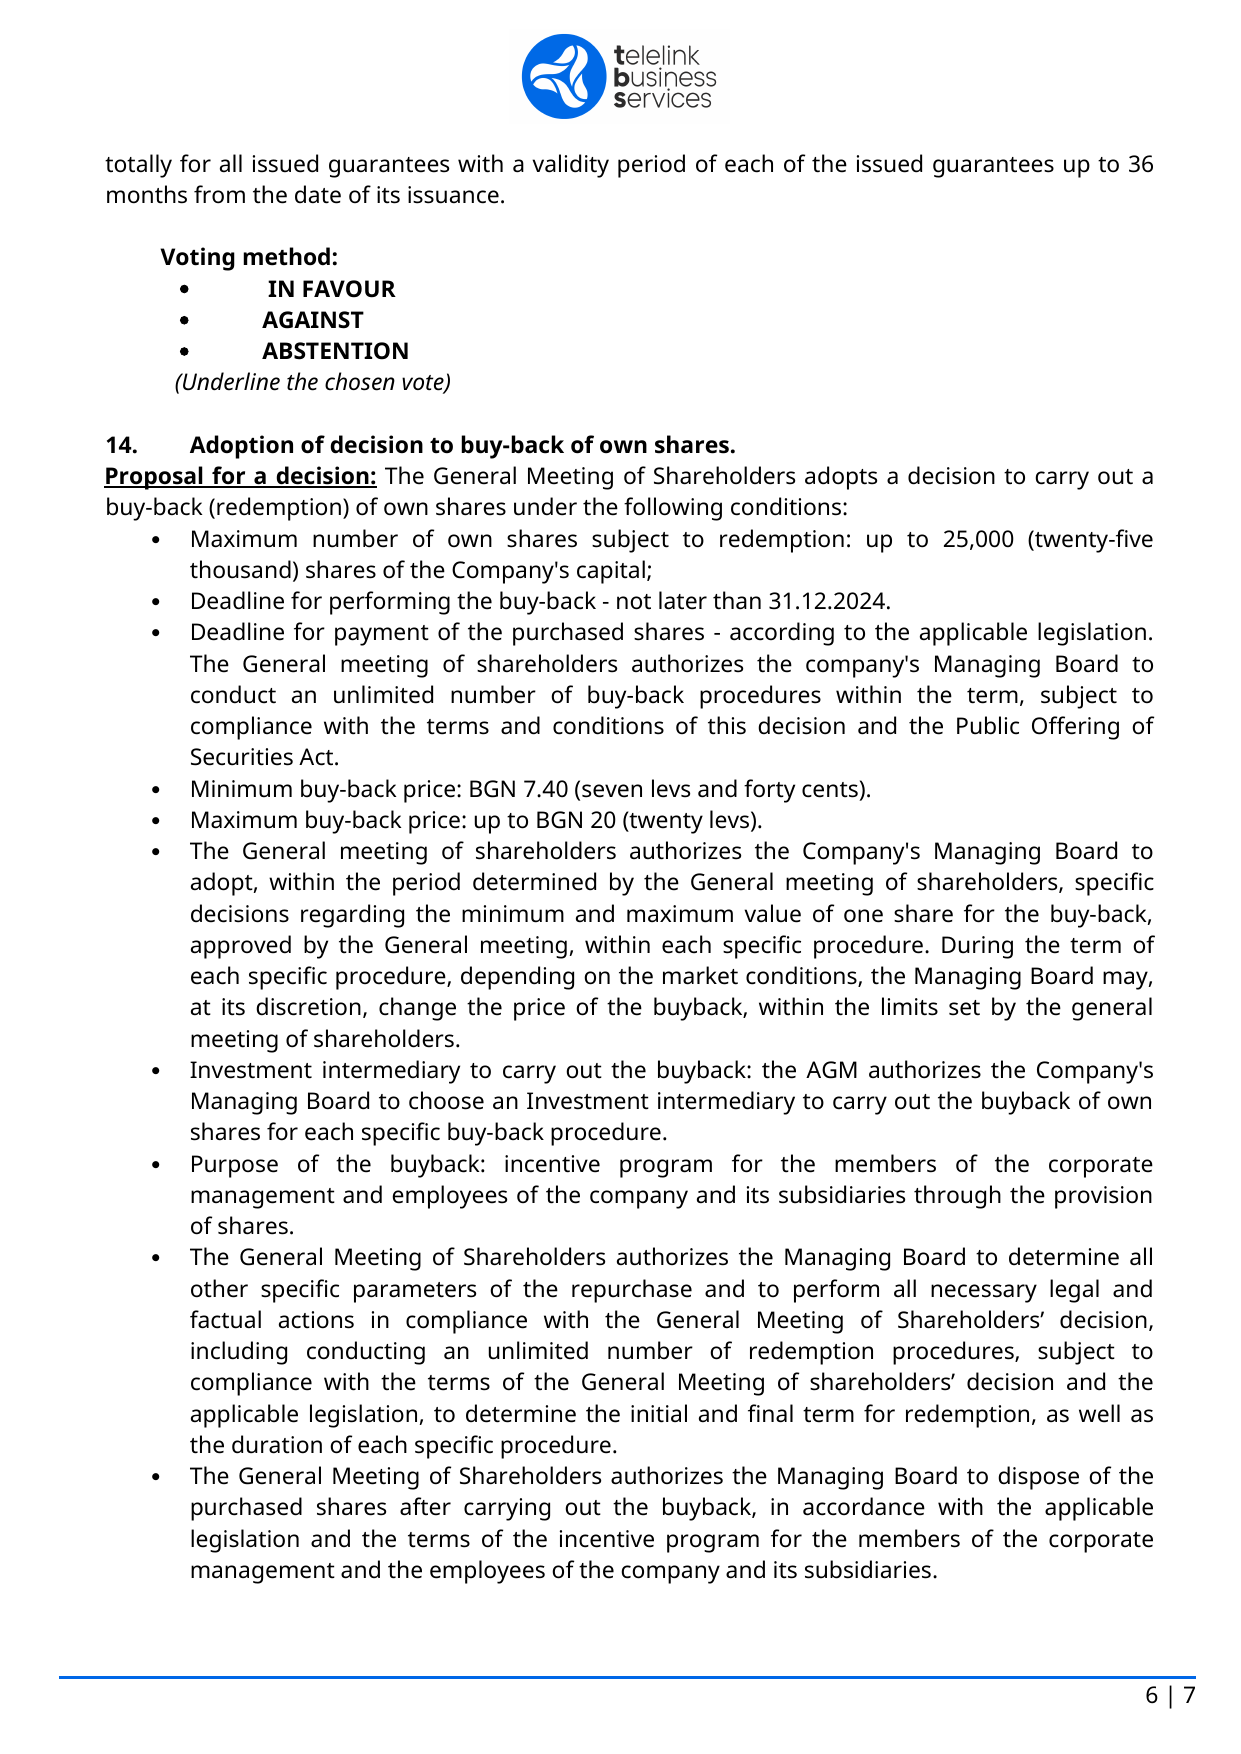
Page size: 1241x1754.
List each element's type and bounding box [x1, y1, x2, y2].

picture [509, 29, 730, 124]
table_cell [103, 148, 1166, 1585]
